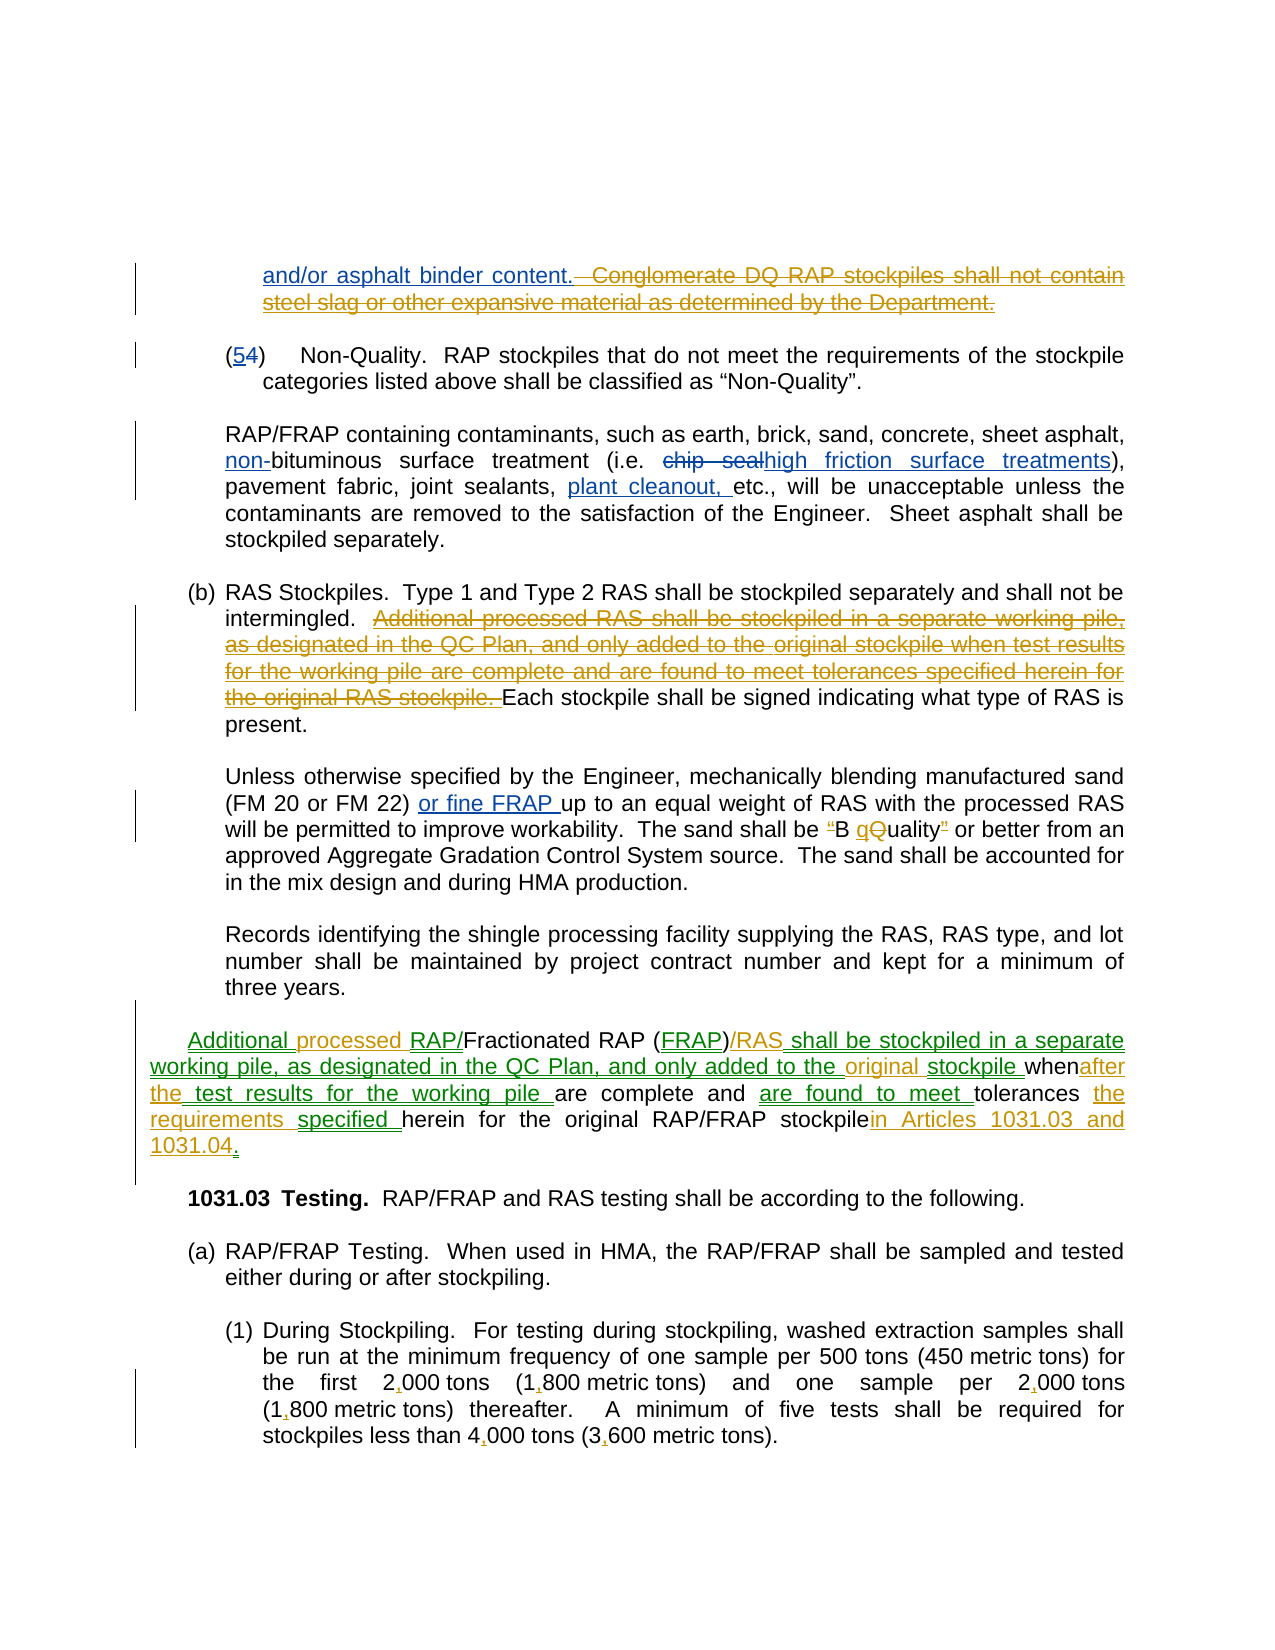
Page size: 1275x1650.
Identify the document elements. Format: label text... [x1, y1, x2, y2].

text (1) During Stockpiling. For testing during stockpiling, washed extraction samples shall be run at the minimum frequency of one sample per 500 tons (450 metric tons) for the first 2000 tons (1800 metric tons) and one sample per 2000 tons (1800 metric tons) thereafter. A minimum of five tests shall be required for stockpiles less than 4000 tons (3600 metric tons). [225, 1317, 1125, 1448]
text 1031.03 Testing. RAP/FRAP and RAS testing shall be according to the following. [150, 1185, 1125, 1211]
text RAP/FRAP containing contaminants, such as earth, brick, sand, concrete, sheet asphalt, bituminous surface treatment (i.e. ), pavement fabric, joint sealants, etc., will be unacceptable unless the contaminants are removed to the satisfaction of the Engineer. Sheet asphalt shall be stockpiled separately. [225, 421, 1125, 552]
text (b) RAS Stockpiles. Type 1 and Type 2 RAS shall be stockpiled separately and shall not be intermingled. Each stockpile shall be signed indicating what type of RAS is present. [187, 579, 1125, 737]
text (a) RAP/FRAP Testing. When used in HMA, the RAP/FRAP shall be sampled and tested either during or after stockpiling. [187, 1238, 1125, 1290]
text Unless otherwise specified by the Engineer, mechanically blending manufactured sand (FM 20 or FM 22) up to an equal weight of RAS with the processed RAS will be permitted to improve workability. The sand shall be B uality or better from an approved Aggregate Gradation Control System source. The sand shall be accounted for in the mix design and during HMA production. [225, 763, 1125, 895]
text Records identifying the shingle processing facility supplying the RAS, RAS type, and lot number shall be maintained by project contract number and kept for a minimum of three years. [225, 921, 1125, 1000]
text () Non-Quality. RAP stockpiles that do not meet the requirements of the stockpile categories listed above shall be classified as “Non-Quality”. [225, 342, 1125, 394]
